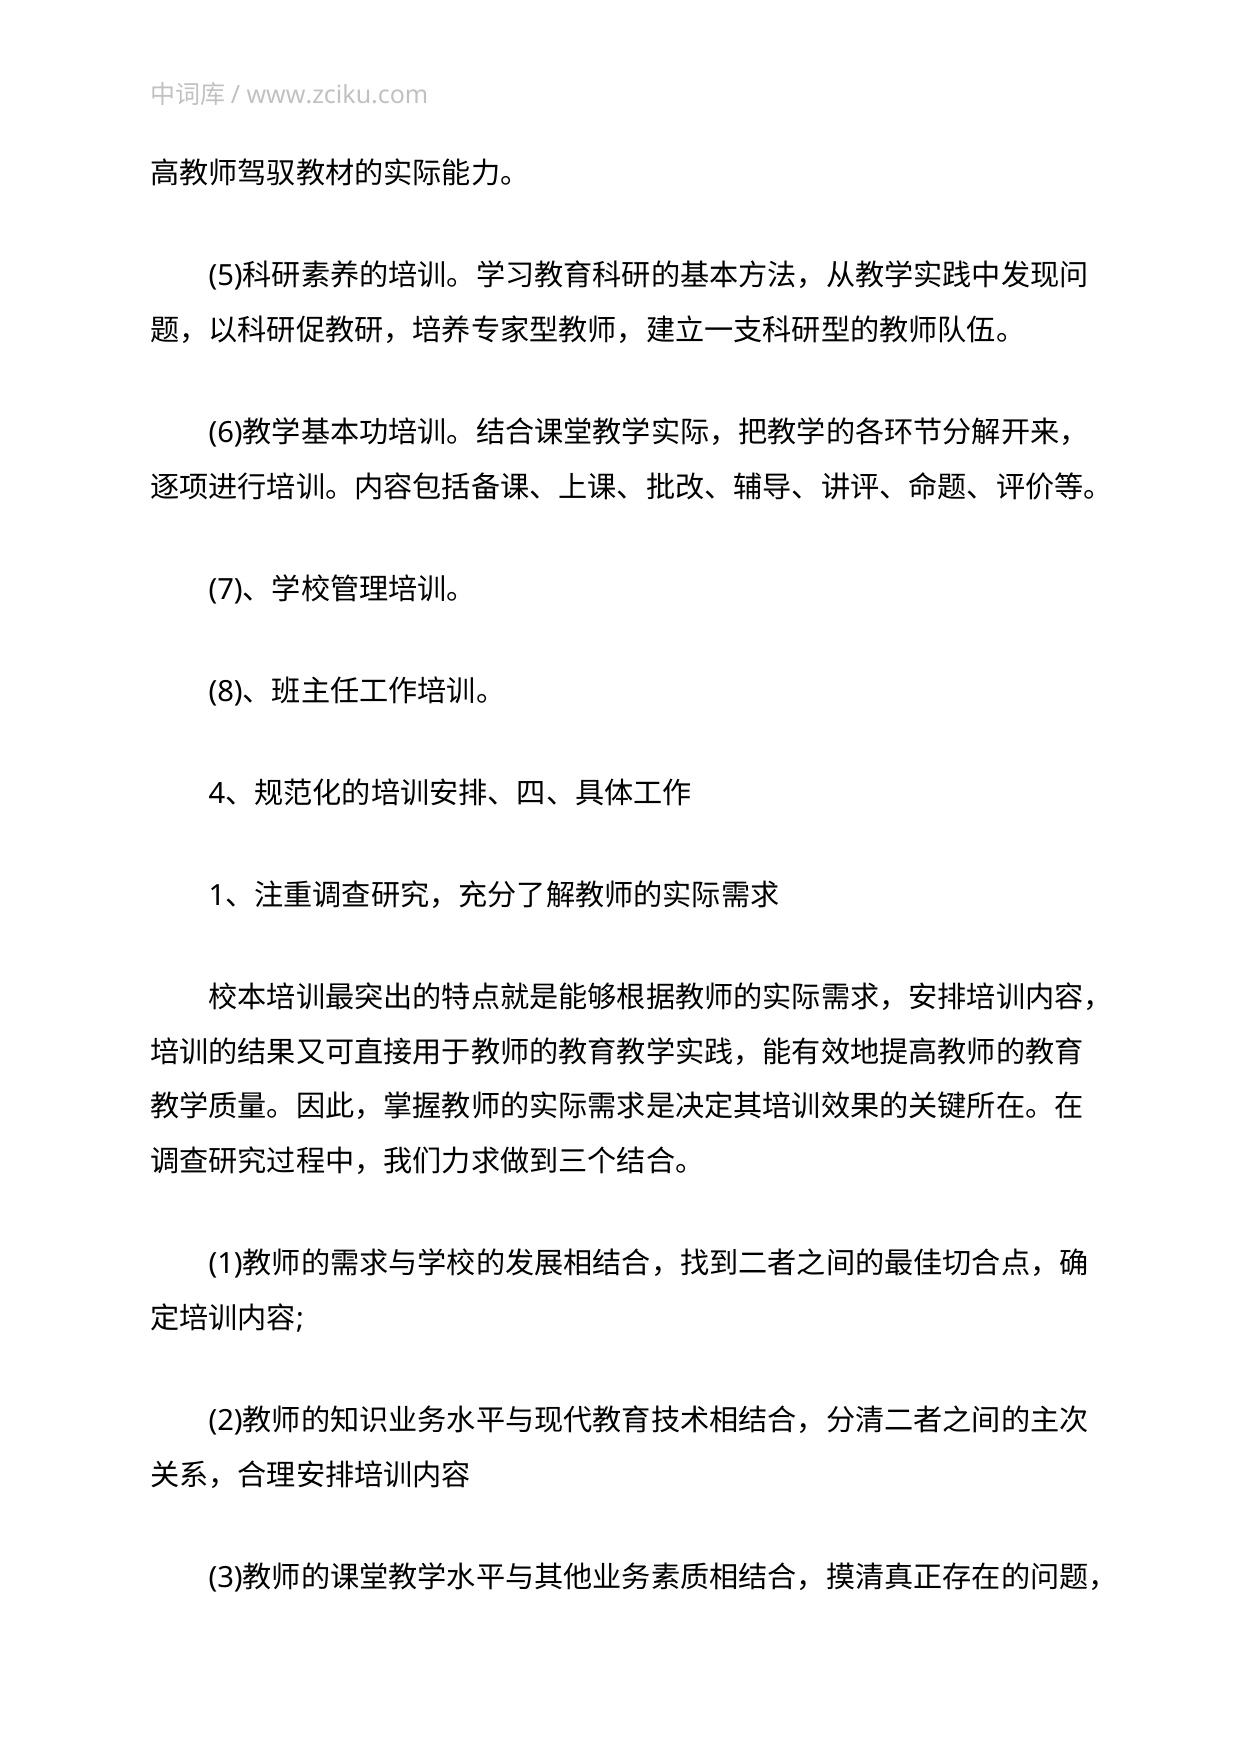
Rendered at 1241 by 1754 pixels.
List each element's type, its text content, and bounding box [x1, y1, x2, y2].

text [150, 1553, 1090, 1596]
text 1、注重调查研究，充分了解教师的实际需求 [150, 871, 1090, 914]
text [150, 150, 1090, 192]
text 校本培训最突出的特点就是能够根据教师的实际需求，安排培训内容，培训的结果又可直接用于教师的教育教学实践，能有效地提高教师的教育教学质量。因此，掌握教师的实际需求是决定其培训效果的关键所在。在调查研究过程中，我们力求做到三个结合。 [150, 973, 1090, 1180]
text (7)、学校管理培训。 [150, 565, 1090, 608]
text (2)教师的知识业务水平与现代教育技术相结合，分清二者之间的主次关系，合理安排培训内容 [150, 1397, 1090, 1494]
text (8)、班主任工作培训。 [150, 667, 1090, 710]
text 4、规范化的培训安排、四、具体工作 [150, 769, 1090, 812]
text (1)教师的需求与学校的发展相结合，找到二者之间的最佳切合点，确定培训内容; [150, 1240, 1090, 1337]
text (6)教学基本功培训。结合课堂教学实际，把教学的各环节分解开来，逐项进行培训。内容包括备课、上课、批改、辅导、讲评、命题、评价等。 [150, 408, 1090, 506]
text (5)科研素养的培训。学习教育科研的基本方法，从教学实践中发现问题，以科研促教研，培养专家型教师，建立一支科研型的教师队伍。 [150, 252, 1090, 349]
